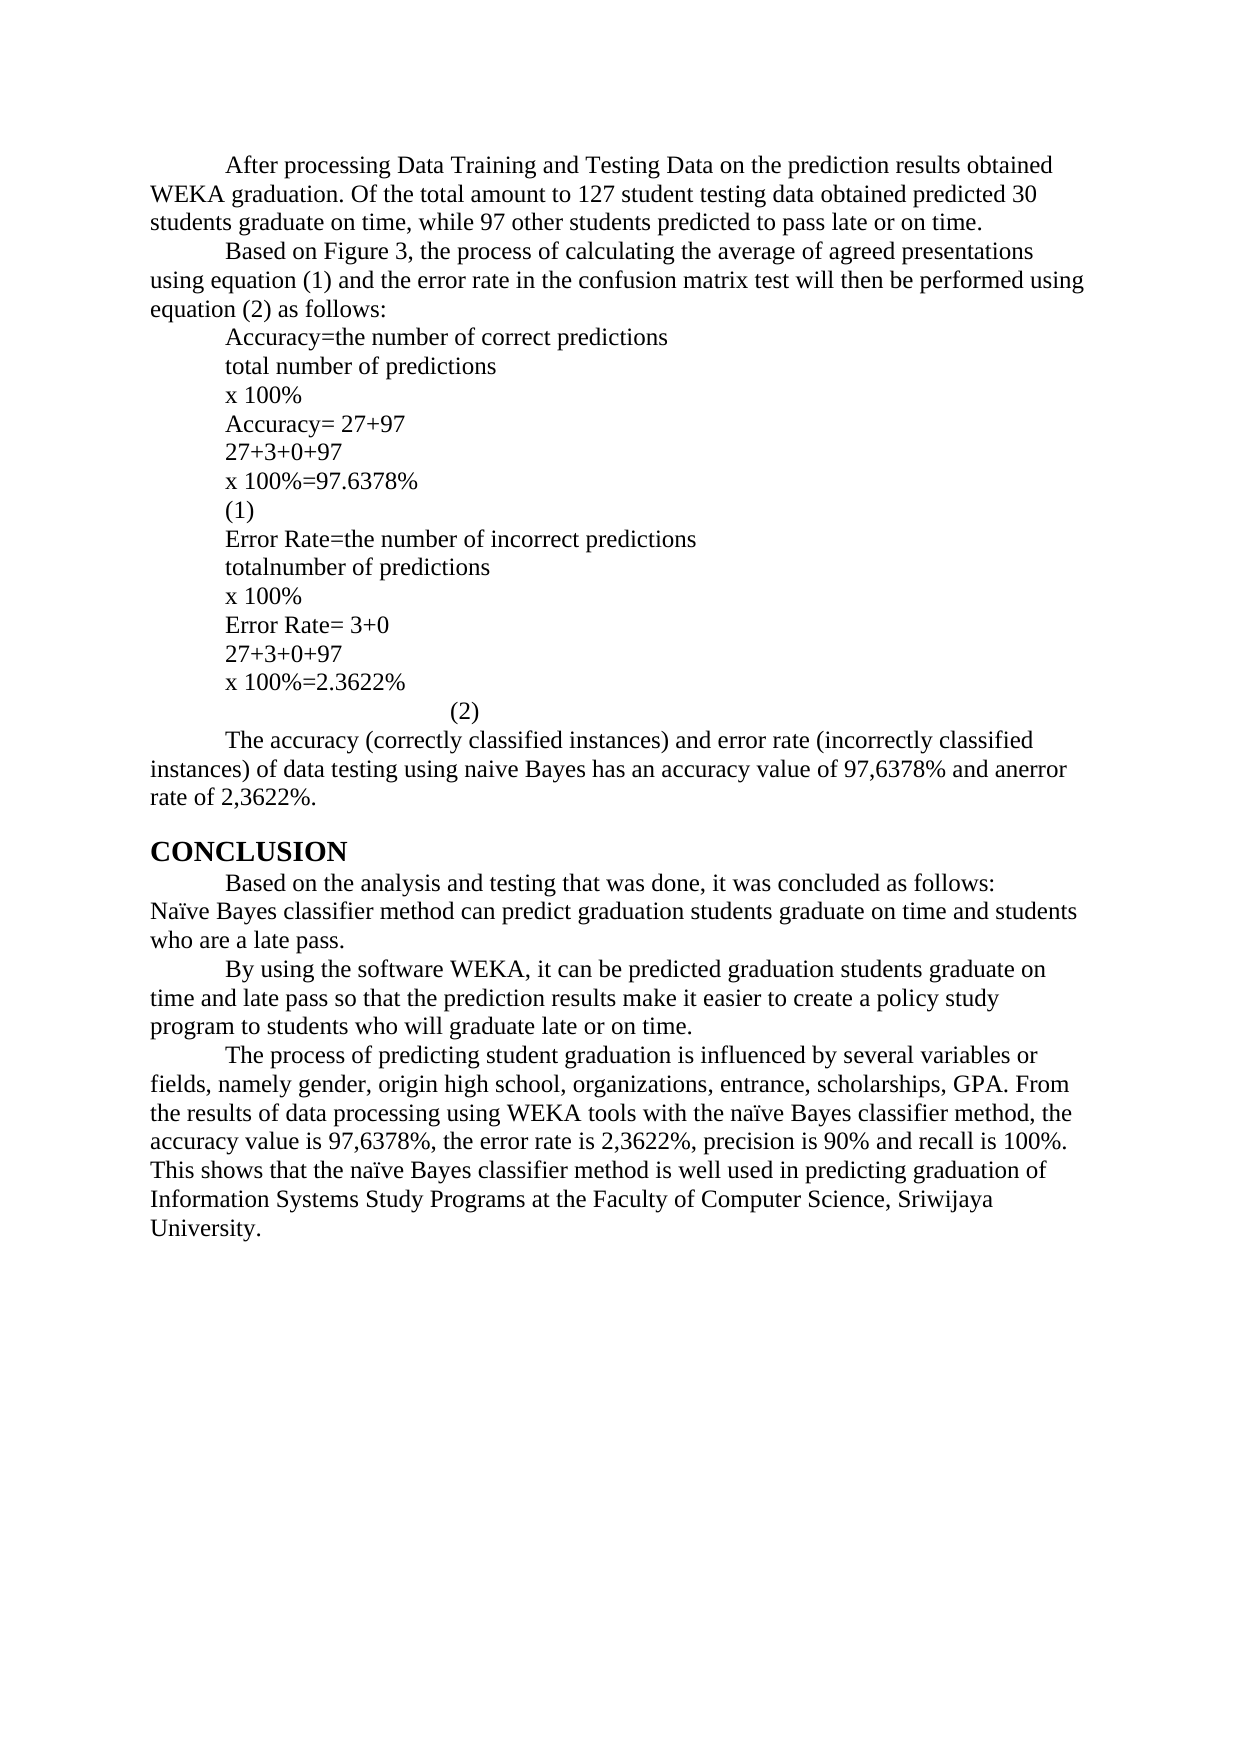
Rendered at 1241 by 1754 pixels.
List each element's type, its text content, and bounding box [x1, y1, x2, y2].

text Error Rate= 3+0 [225, 610, 1090, 639]
text 27+3+0+97 [225, 437, 1090, 466]
text x 100%=97.6378% [225, 466, 1090, 495]
text After processing Data Training and Testing Data on the prediction results obtained WEKA graduation. Of the total amount to 127 student testing data obtained predicted 30 students graduate on time, while 97 other students predicted to pass late or on time. [150, 150, 1090, 236]
text By using the software WEKA, it can be predicted graduation students graduate on time and late pass so that the prediction results make it easier to create a policy study program to students who will graduate late or on time. [150, 954, 1090, 1040]
text (1) [225, 495, 1090, 524]
text Error Rate=the number of incorrect predictions [225, 524, 1090, 552]
text Based on the analysis and testing that was done, it was concluded as follows: [150, 868, 1090, 896]
text 27+3+0+97 [225, 639, 1090, 667]
text x 100% [225, 581, 1090, 610]
text Based on Figure 3, the process of calculating the average of agreed presentations using equation (1) and the error rate in the confusion matrix test will then be performed using equation (2) as follows: [150, 236, 1090, 322]
text totalnumber of predictions [225, 552, 1090, 581]
text (2) [375, 696, 1090, 725]
text Accuracy= 27+97 [225, 409, 1090, 437]
text The process of predicting student graduation is influenced by several variables or fields, namely gender, origin high school, organizations, entrance, scholarships, GPA. From the results of data processing using WEKA tools with the naïve Bayes classifier method, the accuracy value is 97,6378%, the error rate is 2,3622%, precision is 90% and recall is 100%. This shows that the naïve Bayes classifier method is well used in predicting graduation of Information Systems Study Programs at the Faculty of Computer Science, Sriwijaya University. [150, 1040, 1090, 1241]
text Accuracy=the number of correct predictions [225, 322, 1090, 351]
text Naïve Bayes classifier method can predict graduation students graduate on time and students who are a late pass. [150, 896, 1090, 954]
text total number of predictions [225, 351, 1090, 380]
text CONCLUSION [150, 834, 1090, 868]
text The accuracy (correctly classified instances) and error rate (incorrectly classified instances) of data testing using naive Bayes has an accuracy value of 97,6378% and anerror rate of 2,3622%. [150, 725, 1090, 811]
text x 100%=2.3622% [225, 667, 1090, 696]
text x 100% [225, 380, 1090, 409]
